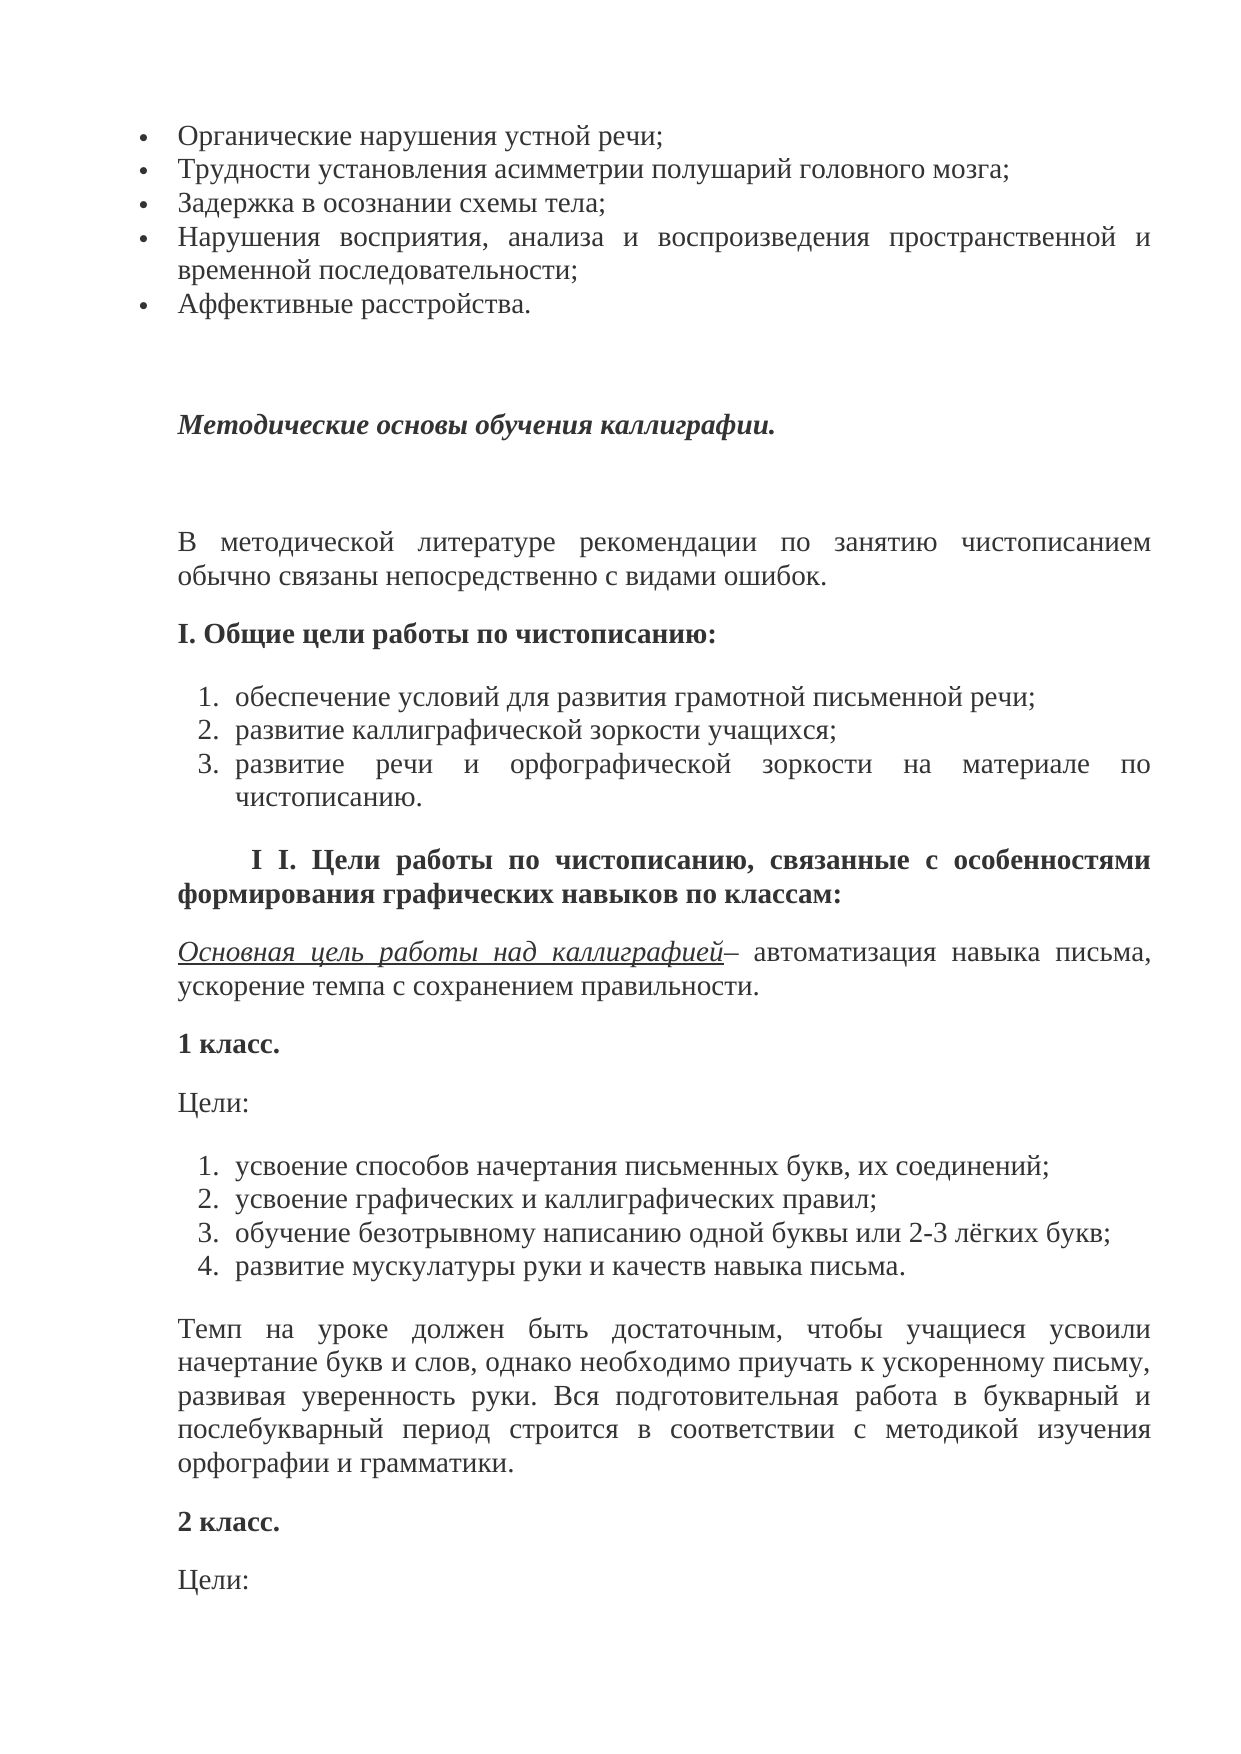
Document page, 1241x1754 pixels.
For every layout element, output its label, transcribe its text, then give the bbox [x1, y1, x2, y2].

list обеспечение условий для развития грамотной письменной речи; [197, 679, 1152, 712]
list Нарушения восприятия, анализа и воспроизведения пространственной и временной последовательности; [140, 219, 1152, 286]
list развитие каллиграфической зоркости учащихся; [197, 712, 1152, 746]
list усвоение графических и каллиграфических правил; [197, 1181, 1152, 1215]
text Цели: [177, 1085, 1152, 1118]
list Трудности установления асимметрии полушарий головного мозга; [140, 152, 1152, 185]
text 1 класс. [177, 1026, 1152, 1060]
text I I. Цели работы по чистописанию, связанные с особенностями формирования графических навыков по классам: [177, 842, 1152, 909]
text В методической литературе рекомендации по занятию чистописанием обычно связаны непосредственно с видами ошибок. [177, 524, 1152, 591]
text I. Общие цели работы по чистописанию: [177, 616, 1152, 650]
text Основная цель работы над каллиграфией– автоматизация навыка письма, ускорение темпа с сохранением правильности. [177, 934, 1152, 1001]
list обучение безотрывному написанию одной буквы или 2-3 лёгких букв; [197, 1215, 1152, 1248]
text Цели: [177, 1562, 1152, 1596]
text Темп на уроке должен быть достаточным, чтобы учащиеся усвоили начертание букв и слов, однако необходимо приучать к ускоренному письму, развивая уверенность руки. Вся подготовительная работа в букварный и послебукварный период строится в соответствии с методикой изучения орфографии и грамматики. [177, 1311, 1152, 1479]
list усвоение способов начертания письменных букв, их соединений; [197, 1148, 1152, 1181]
list развитие мускулатуры руки и качеств навыка письма. [197, 1248, 1152, 1282]
list Аффективные расстройства. [140, 286, 1152, 319]
text Методические основы обучения каллиграфии. [177, 407, 1152, 441]
list Задержка в осознании схемы тела; [140, 185, 1152, 219]
text 2 класс. [177, 1504, 1152, 1537]
list развитие речи и орфографической зоркости на материале по чистописанию. [197, 746, 1152, 813]
list Органические нарушения устной речи; [140, 118, 1152, 152]
